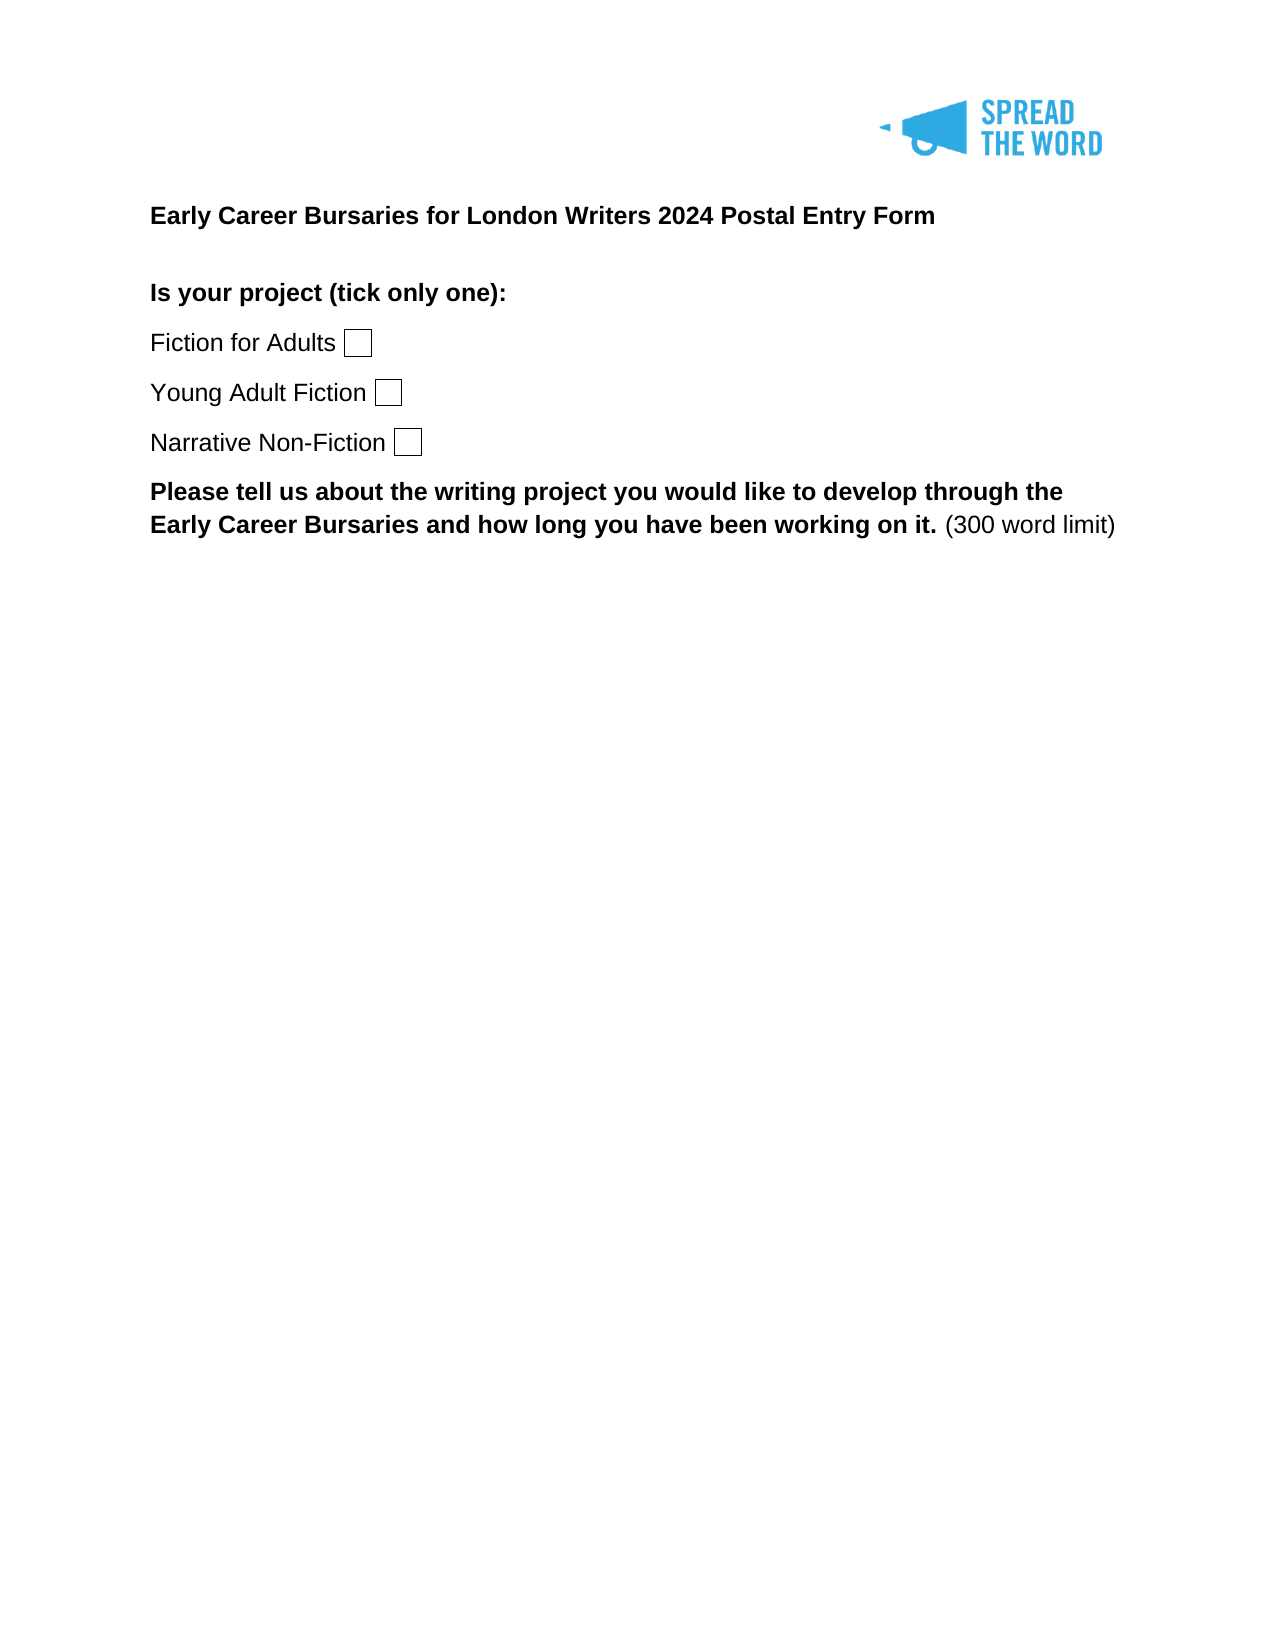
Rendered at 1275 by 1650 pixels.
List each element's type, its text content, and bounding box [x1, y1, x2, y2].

text Narrative Non-Fiction [150, 427, 1125, 456]
text Fiction for Adults [150, 328, 1125, 357]
text Young Adult Fiction [150, 378, 1125, 407]
text Please tell us about the writing project you would like to develop through the Early Career Bursaries and how long you have been working on it. (300 word limit) [150, 477, 1125, 539]
text Is your project (tick only one): [150, 278, 1125, 307]
picture [854, 75, 1125, 180]
